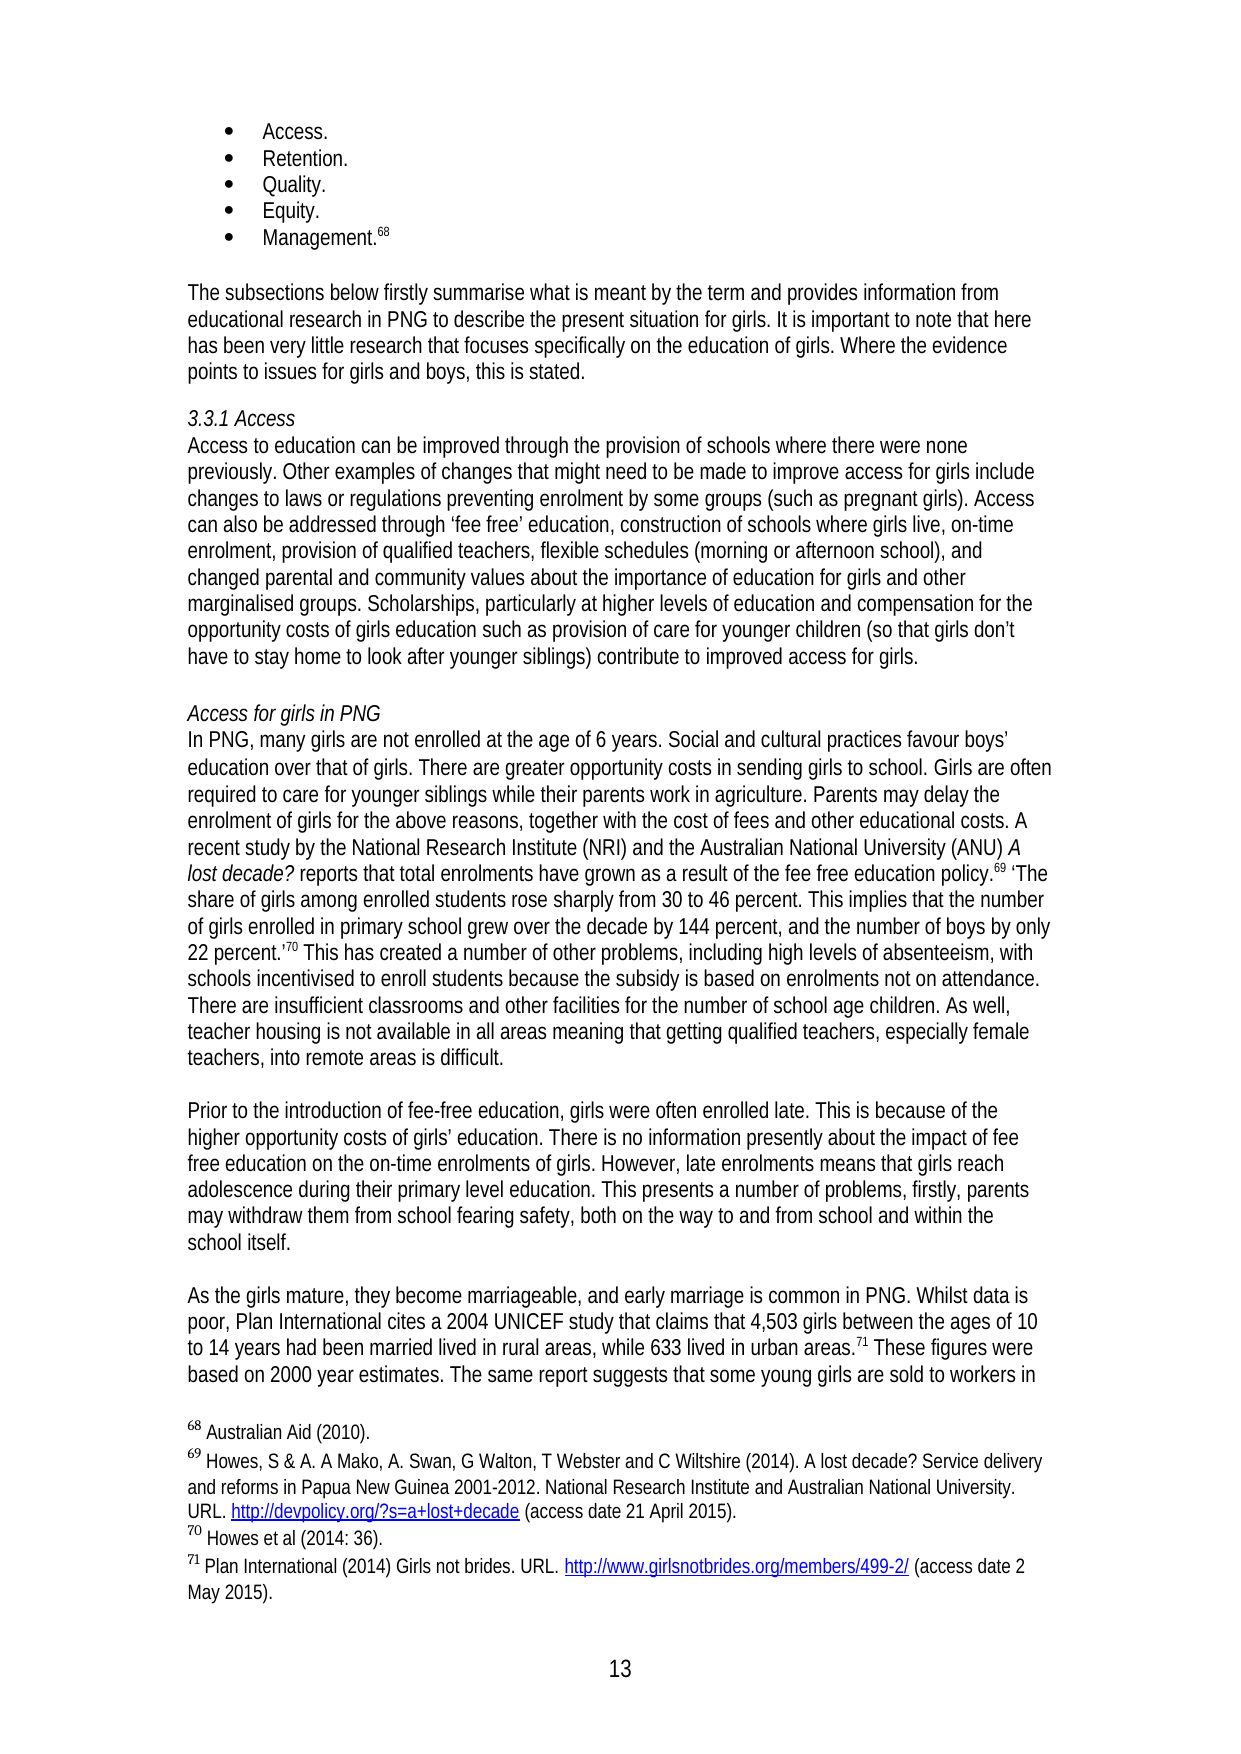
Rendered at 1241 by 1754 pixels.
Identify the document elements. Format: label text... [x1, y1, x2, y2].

list Management. [225, 224, 1053, 250]
list Retention. [225, 144, 1053, 171]
list Equity. [225, 197, 1053, 224]
text Prior to the introduction of fee-free education, girls were often enrolled late. This is because of the higher opportunity costs of girls’ education. There is no information presently about the impact of fee free education on the on-time enrolments of girls. However, late enrolments means that girls reach adolescence during their primary level education. This presents a number of problems, firstly, parents may withdraw them from school fearing safety, both on the way to and from school and within the school itself. [187, 1097, 1053, 1255]
subtitle Access for girls in PNG [187, 699, 1053, 726]
text The subsections below firstly summarise what is meant by the term and provides information from educational research in PNG to describe the present situation for girls. It is important to note that here has been very little research that focuses specifically on the education of girls. Where the evidence points to issues for girls and boys, this is stated. [187, 279, 1053, 384]
text Access to education can be improved through the provision of schools where there were none previously. Other examples of changes that might need to be made to improve access for girls include changes to laws or regulations preventing enrolment by some groups (such as pregnant girls). Access can also be addressed through ‘fee free’ education, construction of schools where girls live, on-time enrolment, provision of qualified teachers, flexible schedules (morning or afternoon school), and changed parental and community values about the importance of education for girls and other marginalised groups. Scholarships, particularly at higher levels of education and compensation for the opportunity costs of girls education such as provision of care for younger children (so that girls don’t have to stay home to look after younger siblings) contribute to improved access for girls. [187, 432, 1053, 669]
list Access. [225, 118, 1053, 144]
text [187, 1282, 1053, 1387]
list Quality. [225, 171, 1053, 197]
subtitle 3.3.1 Access [187, 405, 1053, 432]
text In PNG, many girls are not enrolled at the age of 6 years. Social and cultural practices favour boys’ education over that of girls. There are greater opportunity costs in sending girls to school. Girls are often required to care for younger siblings while their parents work in agriculture. Parents may delay the enrolment of girls for the above reasons, together with the cost of fees and other educational costs. A recent study by the National Research Institute (NRI) and the Australian National University (ANU) A lost decade? reports that total enrolments have grown as a result of the fee free education policy. ‘The share of girls among enrolled students rose sharply from 30 to 46 percent. This implies that the number of girls enrolled in primary school grew over the decade by 144 percent, and the number of boys by only 22 percent.’ This has created a number of other problems, including high levels of absenteeism, with schools incentivised to enroll students because the subsidy is based on enrolments not on attendance. There are insufficient classrooms and other facilities for the number of school age children. As well, teacher housing is not available in all areas meaning that getting qualified teachers, especially female teachers, into remote areas is difficult. [187, 726, 1053, 1071]
